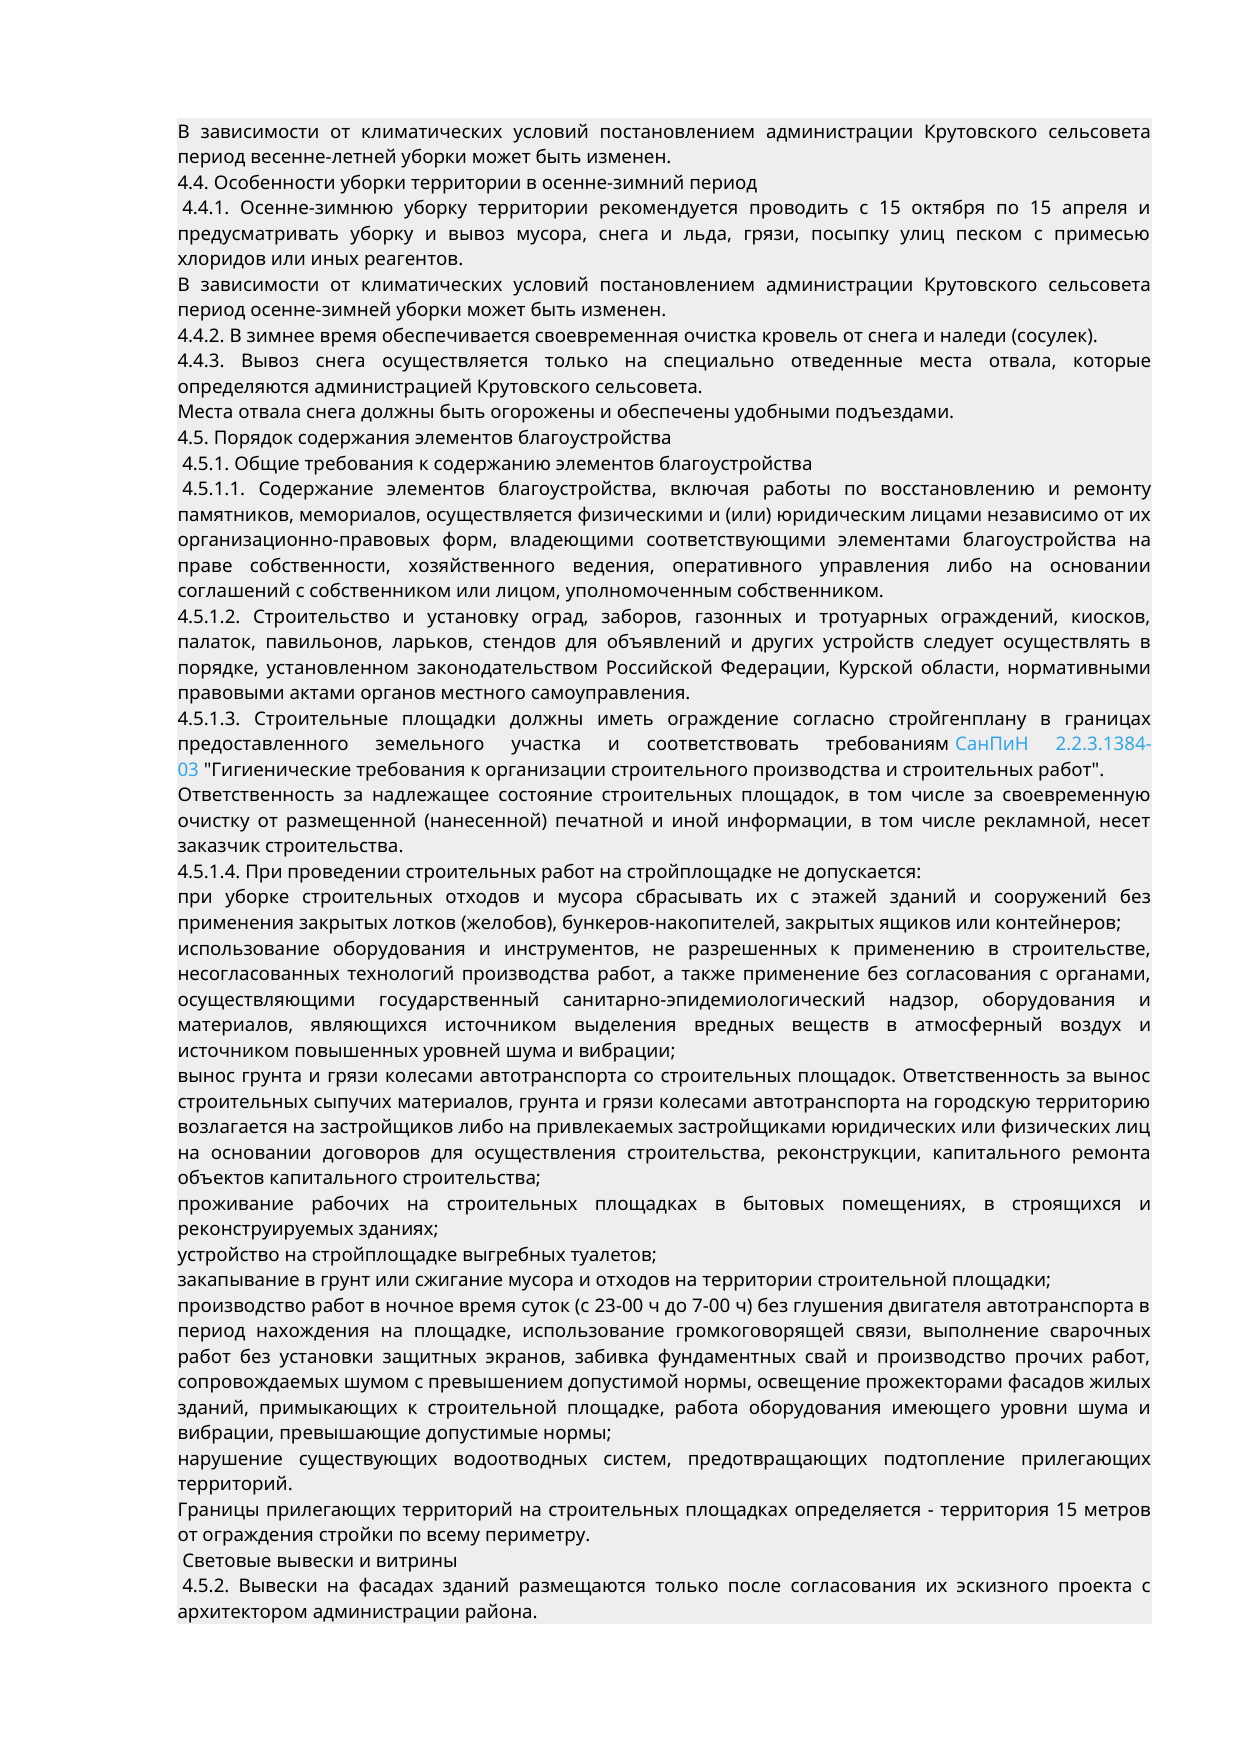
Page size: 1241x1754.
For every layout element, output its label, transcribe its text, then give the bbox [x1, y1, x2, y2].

text В зависимости от климатических условий постановлением администрации Крутовского сельсовета период весенне-летней уборки может быть изменен. [177, 118, 1152, 169]
text 4.4.2. В зимнее время обеспечивается своевременная очистка кровель от снега и наледи (сосулек). [177, 322, 1152, 348]
text 4.4. Особенности уборки территории в осенне-зимний период [177, 169, 1152, 195]
text нарушение существующих водоотводных систем, предотвращающих подтопление прилегающих территорий. [177, 1445, 1152, 1496]
text производство работ в ночное время суток (с 23-00 ч до 7-00 ч) без глушения двигателя автотранспорта в период нахождения на площадке, использование громкоговорящей связи, выполнение сварочных работ без установки защитных экранов, забивка фундаментных свай и производство прочих работ, сопровождаемых шумом с превышением допустимой нормы, освещение прожекторами фасадов жилых зданий, примыкающих к строительной площадке, работа оборудования имеющего уровни шума и вибрации, превышающие допустимые нормы; [177, 1292, 1152, 1445]
text В зависимости от климатических условий постановлением администрации Крутовского сельсовета период осенне-зимней уборки может быть изменен. [177, 271, 1152, 322]
text 4.5.1.2. Строительство и установку оград, заборов, газонных и тротуарных ограждений, киосков, палаток, павильонов, ларьков, стендов для объявлений и других устройств следует осуществлять в порядке, установленном законодательством Российской Федерации, Курской области, нормативными правовыми актами органов местного самоуправления. [177, 603, 1152, 705]
text 4.4.3. Вывоз снега осуществляется только на специально отведенные места отвала, которые определяются администрацией Крутовского сельсовета. [177, 348, 1152, 399]
text 4.5. Порядок содержания элементов благоустройства [177, 424, 1152, 450]
text Световые вывески и витрины [177, 1547, 1152, 1573]
text 4.4.1. Осенне-зимнюю уборку территории рекомендуется проводить с 15 октября по 15 апреля и предусматривать уборку и вывоз мусора, снега и льда, грязи, посыпку улиц песком с примесью хлоридов или иных реагентов. [177, 195, 1152, 271]
text 4.5.1.4. При проведении строительных работ на стройплощадке не допускается: [177, 858, 1152, 884]
text вынос грунта и грязи колесами автотранспорта со строительных площадок. Ответственность за вынос строительных сыпучих материалов, грунта и грязи колесами автотранспорта на городскую территорию возлагается на застройщиков либо на привлекаемых застройщиками юридических или физических лиц на основании договоров для осуществления строительства, реконструкции, капитального ремонта объектов капитального строительства; [177, 1062, 1152, 1190]
text Места отвала снега должны быть огорожены и обеспечены удобными подъездами. [177, 399, 1152, 424]
text 4.5.1.3. Строительные площадки должны иметь ограждение согласно стройгенплану в границах предоставленного земельного участка и соответствовать требованиям СанПиН 2.2.3.1384-03 "Гигиенические требования к организации строительного производства и строительных работ". [177, 705, 1152, 782]
text закапывание в грунт или сжигание мусора и отходов на территории строительной площадки; [177, 1267, 1152, 1292]
text 4.5.2. Вывески на фасадах зданий размещаются только после согласования их эскизного проекта с архитектором администрации района. [177, 1573, 1152, 1624]
text 4.5.1.1. Содержание элементов благоустройства, включая работы по восстановлению и ремонту памятников, мемориалов, осуществляется физическими и (или) юридическим лицами независимо от их организационно-правовых форм, владеющими соответствующими элементами благоустройства на праве собственности, хозяйственного ведения, оперативного управления либо на основании соглашений с собственником или лицом, уполномоченным собственником. [177, 475, 1152, 603]
text использование оборудования и инструментов, не разрешенных к применению в строительстве, несогласованных технологий производства работ, а также применение без согласования с органами, осуществляющими государственный санитарно-эпидемиологический надзор, оборудования и материалов, являющихся источником выделения вредных веществ в атмосферный воздух и источником повышенных уровней шума и вибрации; [177, 935, 1152, 1062]
text при уборке строительных отходов и мусора сбрасывать их с этажей зданий и сооружений без применения закрытых лотков (желобов), бункеров-накопителей, закрытых ящиков или контейнеров; [177, 884, 1152, 935]
text устройство на стройплощадке выгребных туалетов; [177, 1241, 1152, 1267]
text Границы прилегающих территорий на строительных площадках определяется - территория 15 метров от ограждения стройки по всему периметру. [177, 1496, 1152, 1547]
text проживание рабочих на строительных площадках в бытовых помещениях, в строящихся и реконструируемых зданиях; [177, 1190, 1152, 1241]
text 4.5.1. Общие требования к содержанию элементов благоустройства [177, 450, 1152, 475]
text Ответственность за надлежащее состояние строительных площадок, в том числе за своевременную очистку от размещенной (нанесенной) печатной и иной информации, в том числе рекламной, несет заказчик строительства. [177, 782, 1152, 858]
